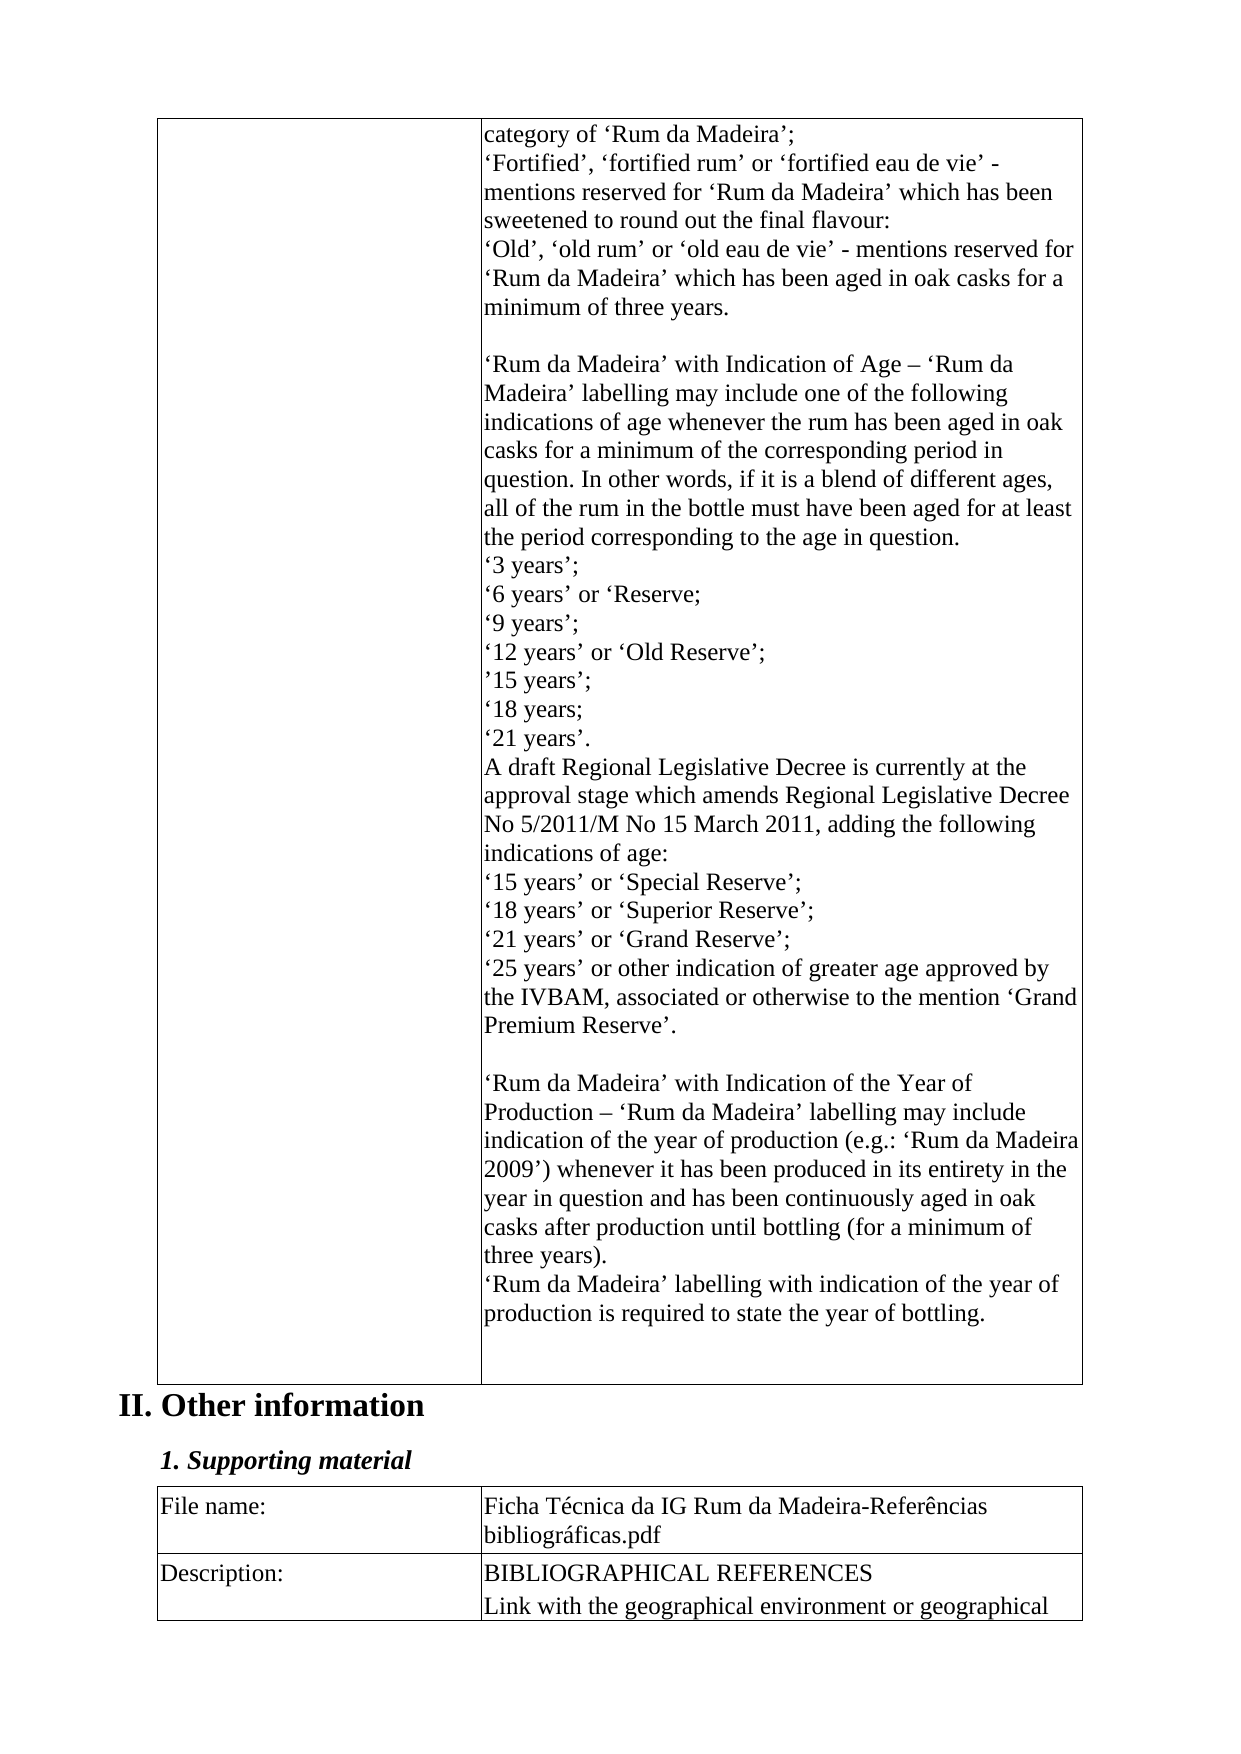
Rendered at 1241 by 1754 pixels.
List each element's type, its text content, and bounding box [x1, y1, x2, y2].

text 1. Supporting material [160, 1444, 1122, 1476]
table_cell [482, 119, 1082, 1384]
table_cell Description: [158, 1554, 481, 1620]
table_header Ficha Técnica da IG Rum da Madeira-Referências bibliográficas.pdf [482, 1487, 1082, 1553]
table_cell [158, 119, 481, 1384]
table_header File name: [158, 1487, 481, 1553]
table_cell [482, 1554, 1082, 1620]
text II. Other information [118, 1385, 1122, 1423]
